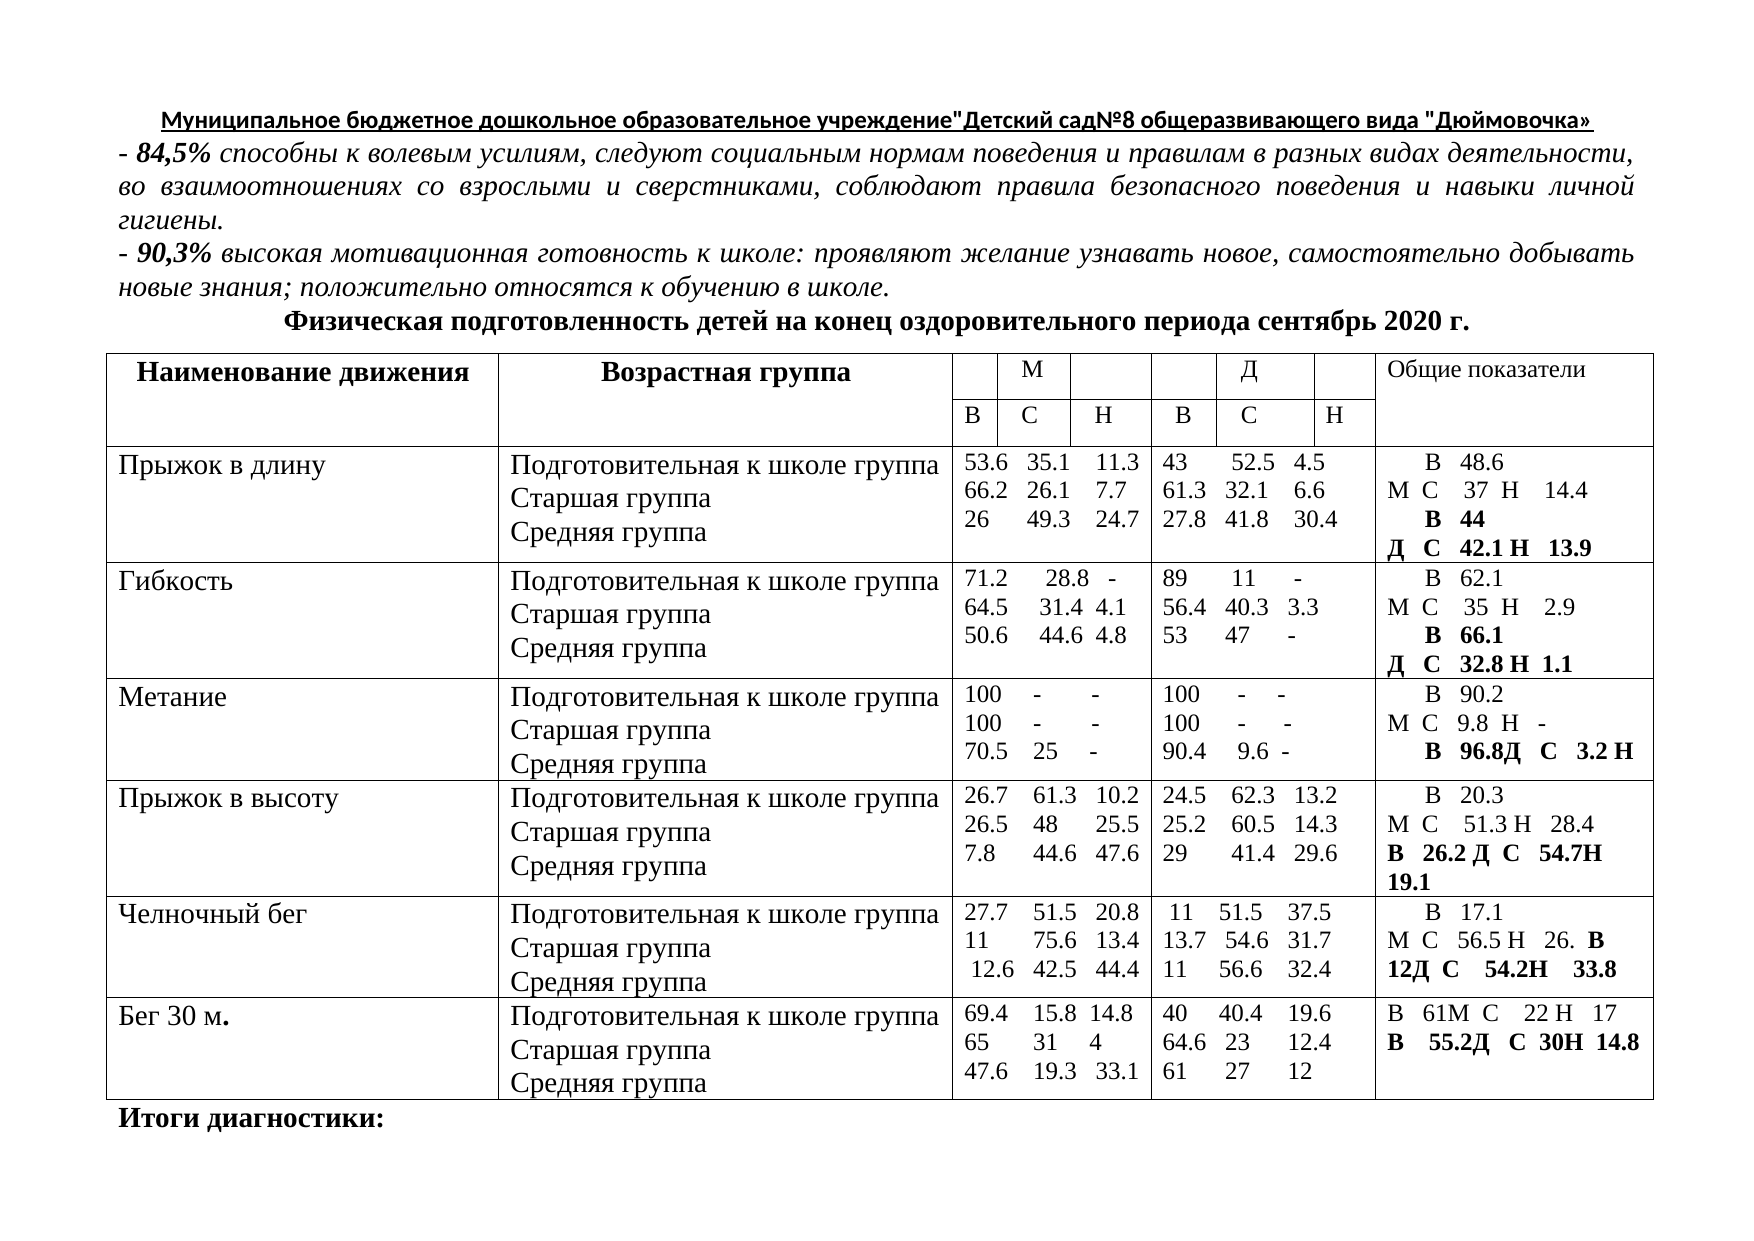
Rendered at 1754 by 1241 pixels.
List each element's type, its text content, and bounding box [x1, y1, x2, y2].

table_cell Челночный бег [107, 897, 498, 997]
table_header Д [1217, 354, 1314, 399]
text Физическая подготовленность детей на конец оздоровительного периода сентябрь 2020 г. [118, 303, 1636, 336]
table_cell Подготовительная к школе группа Старшая группа Средняя группа [499, 998, 952, 1099]
table_cell Подготовительная к школе группа Старшая группа Средняя группа [499, 447, 952, 562]
text - 84,5% способны к волевым усилиям, следуют социальным нормам поведения и правилам в разных видах деятельности, во взаимоотношениях со взрослыми и сверстниками, соблюдают правила безопасного поведения и навыки личной гигиены. [118, 135, 1636, 236]
table_cell 11 51.5 37.5 13.7 54.6 31.7 11 56.6 32.4 [1152, 897, 1375, 997]
table_cell В 17.1 М С 56.5 Н 26. В 12Д С 54.2Н 33.8 [1376, 897, 1653, 997]
table_cell Гибкость [107, 563, 498, 678]
table_cell Метание [107, 679, 498, 779]
table_header Наименование движения [107, 354, 498, 446]
table_header [1071, 354, 1151, 399]
text Итоги диагностики: [118, 1100, 1636, 1133]
text - 90,3% высокая мотивационная готовность к школе: проявляют желание узнавать новое, самостоятельно добывать новые знания; положительно относятся к обучению в школе. [118, 236, 1636, 303]
table_header М [998, 354, 1070, 399]
table_cell Бег . [107, 998, 498, 1099]
table_cell 24.5 62.3 13.2 25.2 60.5 14.3 29 41.4 29.6 [1152, 781, 1375, 896]
table_header Возрастная группа [499, 354, 952, 446]
table_cell 69.4 15.8 14.8 65 31 4 47.6 19.3 33.1 [953, 998, 1151, 1099]
table_cell В [953, 400, 997, 446]
table_cell 53.6 35.1 11.3 66.2 26.1 7.7 26 49.3 24.7 [953, 447, 1151, 562]
table_cell В [1152, 400, 1216, 446]
table_cell Прыжок в длину [107, 447, 498, 562]
table_header [953, 354, 997, 399]
table_cell 43 52.5 4.5 61.3 32.1 6.6 27.8 41.8 30.4 [1152, 447, 1375, 562]
table_header [1315, 354, 1375, 399]
table_cell В 61М С 22 Н 17 В 55.2Д С 30Н 14.8 [1376, 998, 1653, 1099]
table_cell Н [1315, 400, 1375, 446]
table_cell 40 40.4 19.6 64.6 23 12.4 61 27 12 [1152, 998, 1375, 1099]
table_cell Н [1071, 400, 1151, 446]
table_header [1152, 354, 1216, 399]
table_cell Подготовительная к школе группа Старшая группа Средняя группа [499, 679, 952, 779]
table_cell 89 11 - 56.4 40.3 3.3 53 47 - [1152, 563, 1375, 678]
table_cell 26.7 61.3 10.2 26.5 48 25.5 7.8 44.6 47.6 [953, 781, 1151, 896]
table_cell 100 - - 100 - - 90.4 9.6 - [1152, 679, 1375, 779]
table_cell 27.7 51.5 20.8 11 75.6 13.4 12.6 42.5 44.4 [953, 897, 1151, 997]
table_cell С [1217, 400, 1314, 446]
table_cell В 62.1 М С 35 Н 2.9 В 66.1 Д С 32.8 Н 1.1 [1376, 563, 1653, 678]
table_cell С [998, 400, 1070, 446]
table_cell Подготовительная к школе группа Старшая группа Средняя группа [499, 897, 952, 997]
table_cell В 20.3 М С 51.3 Н 28.4 В 26.2 Д С 54.7Н 19.1 [1376, 781, 1653, 896]
table_cell В 90.2 М С 9.8 Н - В 96.8Д С 3.2 Н [1376, 679, 1653, 779]
table_cell 100 - - 100 - - 70.5 25 - [953, 679, 1151, 779]
table_cell Подготовительная к школе группа Старшая группа Средняя группа [499, 781, 952, 896]
table_cell Подготовительная к школе группа Старшая группа Средняя группа [499, 563, 952, 678]
table_cell Прыжок в высоту [107, 781, 498, 896]
table_header Общие показатели [1376, 354, 1653, 446]
table_cell В 48.6 М С 37 Н 14.4 В 44 Д С 42.1 Н 13.9 [1376, 447, 1653, 562]
table_cell 71.2 28.8 - 64.5 31.4 4.1 50.6 44.6 4.8 [953, 563, 1151, 678]
